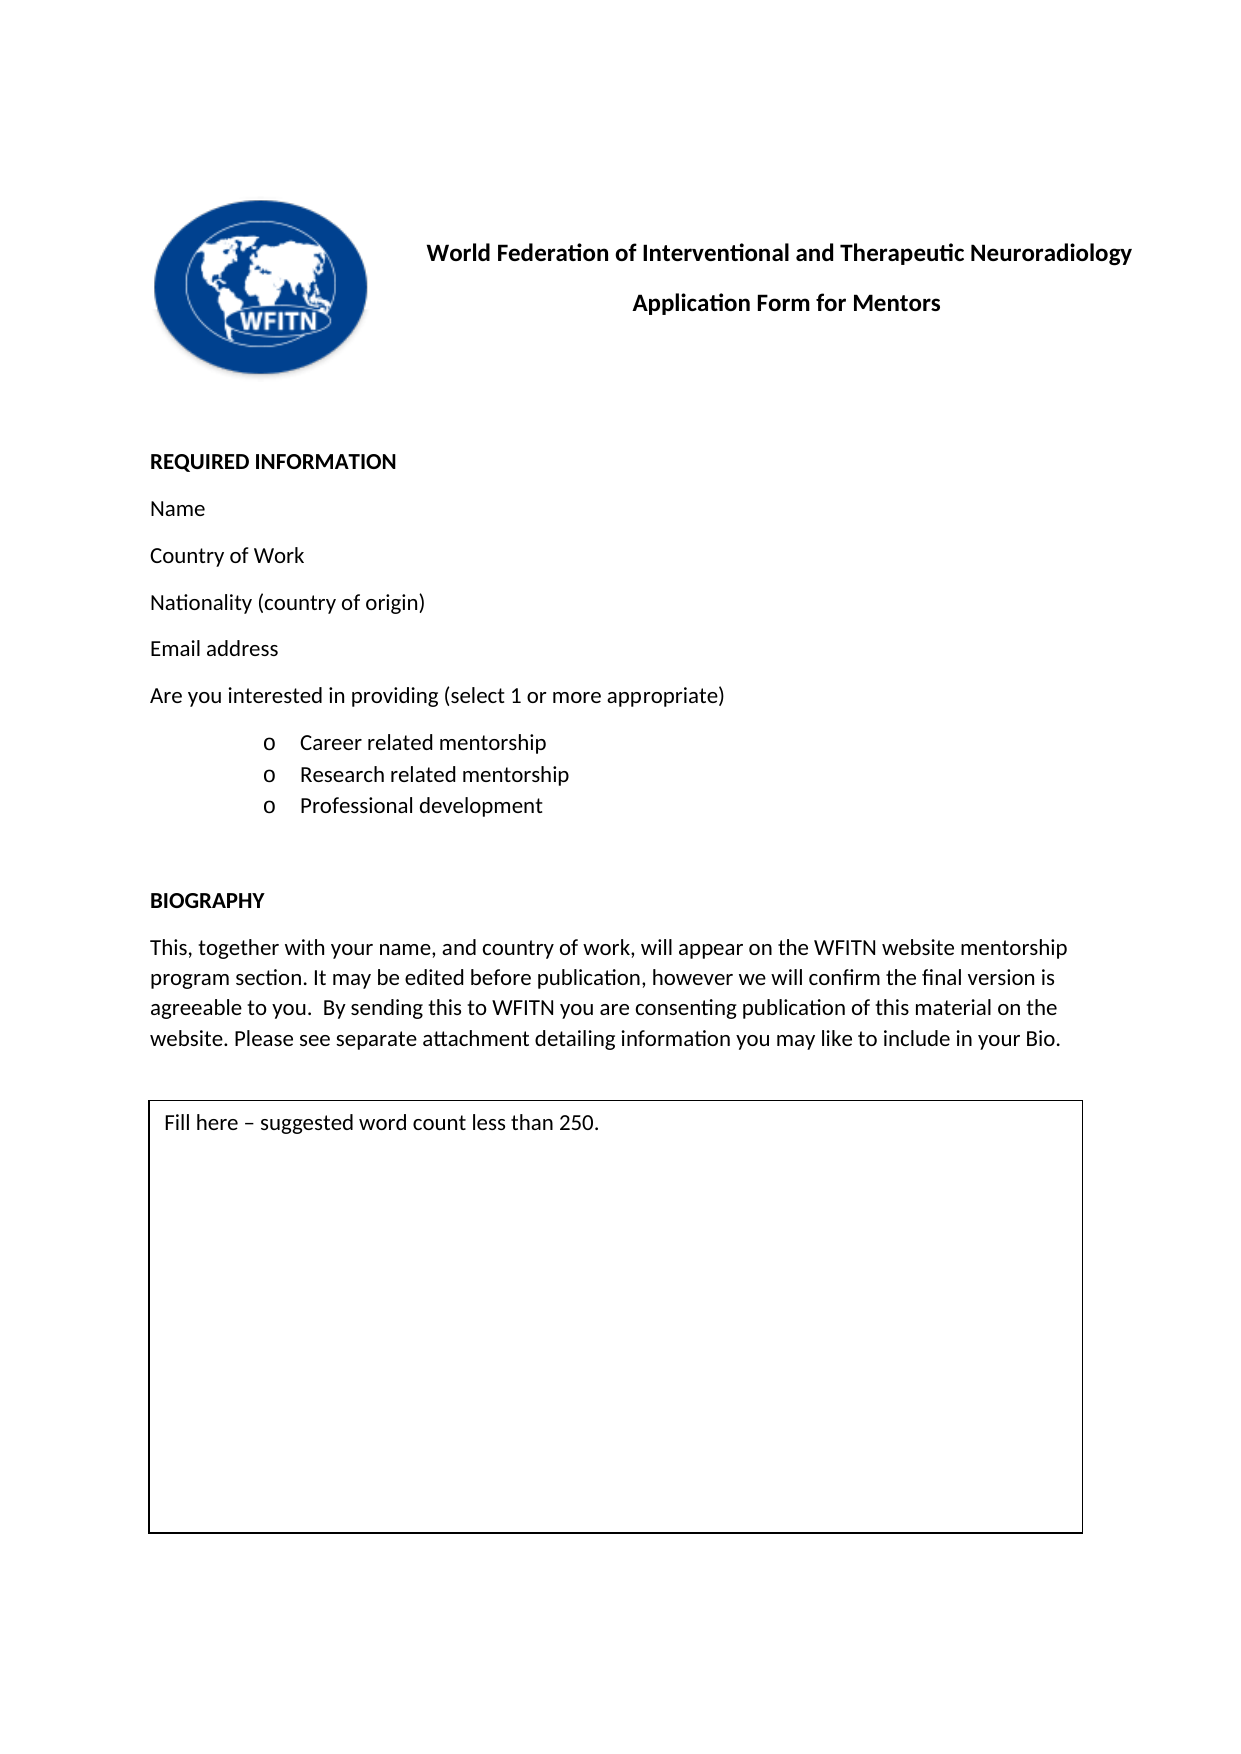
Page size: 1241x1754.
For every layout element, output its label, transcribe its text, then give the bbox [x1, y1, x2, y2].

picture [150, 196, 372, 382]
text Email address [150, 634, 1090, 662]
text REQUIRED INFORMATION [150, 447, 1090, 475]
text This, together with your name, and country of work, will appear on the WFITN website mentorship program section. It may be edited before publication, however we will confirm the final version is agreeable to you. By sending this to WFITN you are consenting publication of this material on the website. Please see separate attachment detailing information you may like to include in your Bio. [150, 933, 1090, 1052]
text Country of Work [150, 541, 1090, 569]
list Career related mentorship [262, 728, 1090, 757]
list Research related mentorship [262, 760, 1090, 789]
text Name [150, 494, 1090, 522]
text Are you interested in providing (select 1 or more appropriate) [150, 681, 1090, 709]
text Nationality (country of origin) [150, 588, 1090, 616]
list Professional development [262, 791, 1090, 820]
text BIOGRAPHY [150, 886, 1090, 914]
